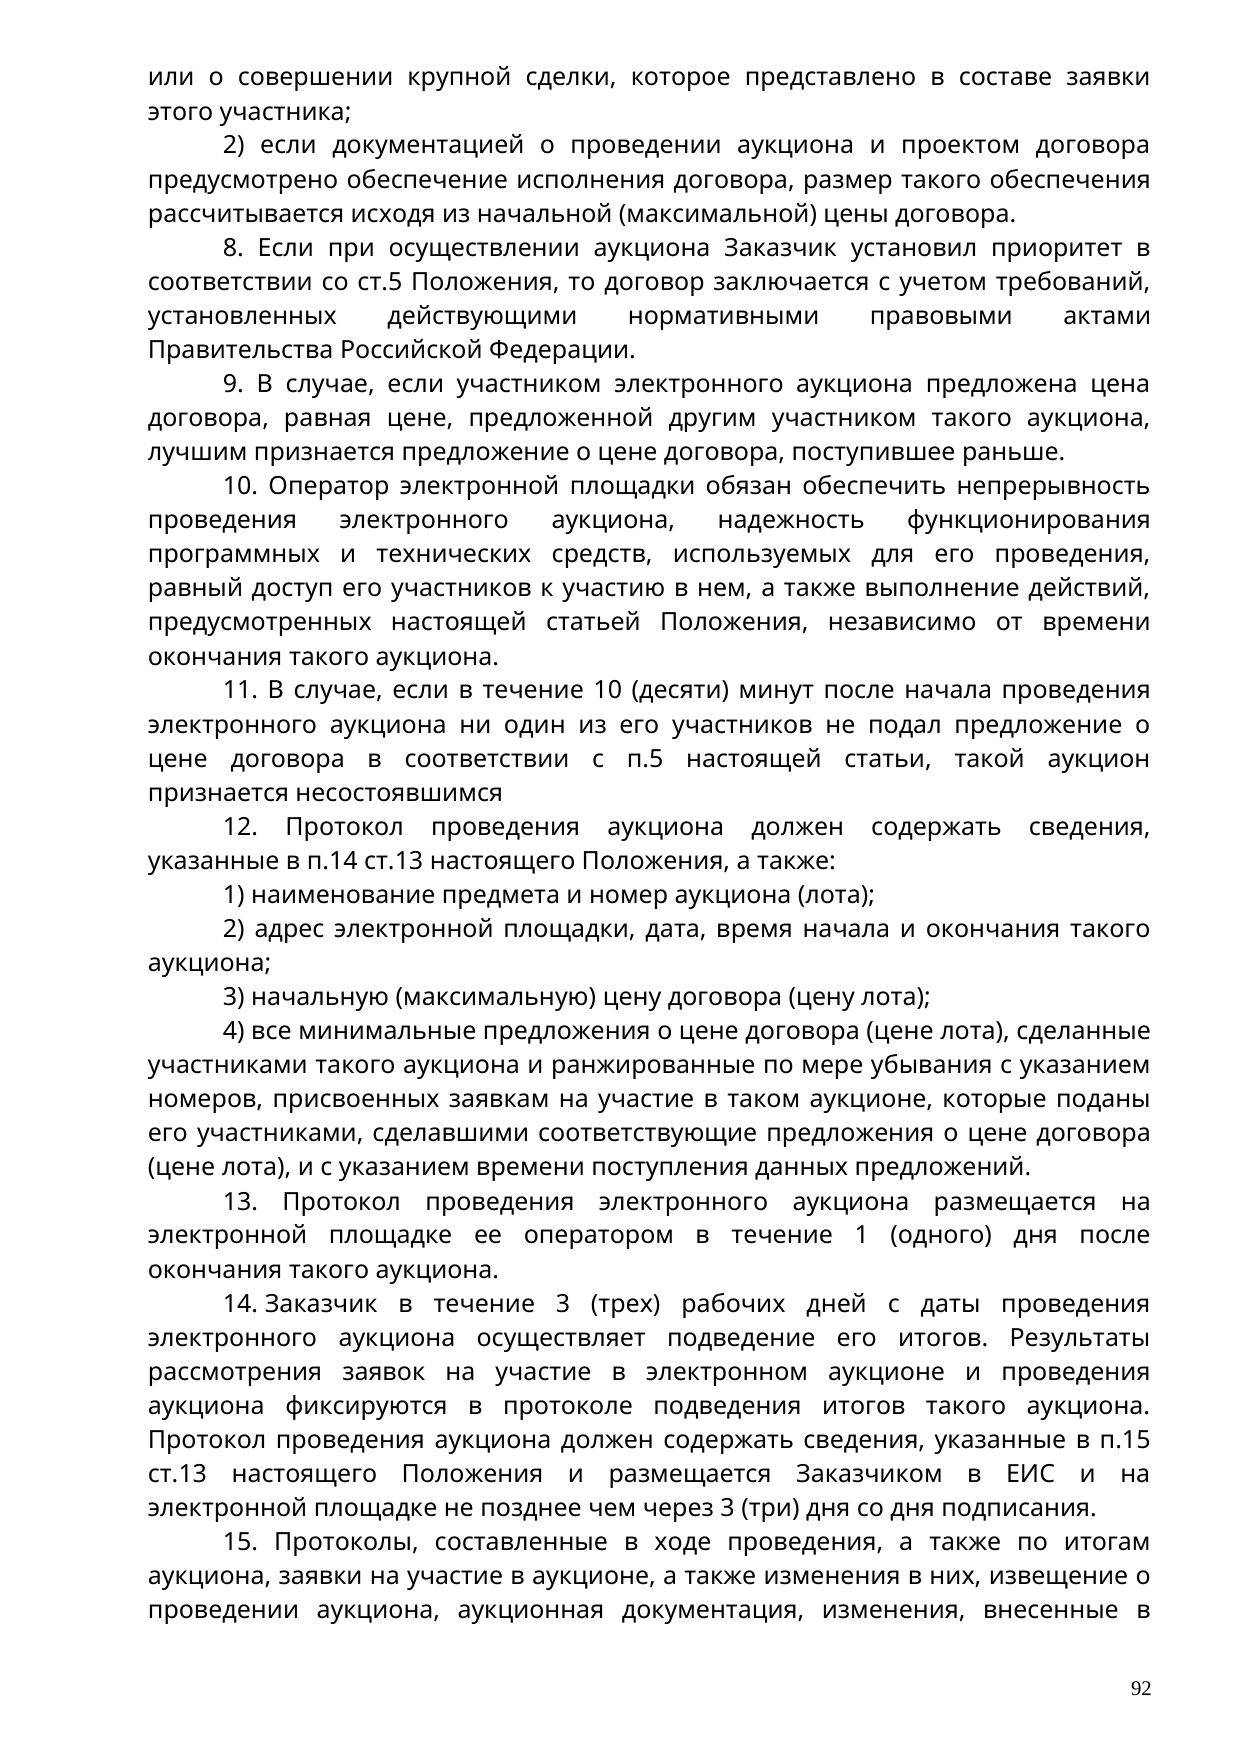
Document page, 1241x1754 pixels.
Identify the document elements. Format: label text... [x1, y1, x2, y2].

text 13. Протокол проведения электронного аукциона размещается на электронной площадке ее оператором в течение 1 (одного) дня после окончания такого аукциона. [148, 1183, 1152, 1285]
text 3) начальную (максимальную) цену договора (цену лота); [148, 979, 1152, 1013]
text 12. Протокол проведения аукциона должен содержать сведения, указанные в п.14 ст.13 настоящего Положения, а также: [148, 808, 1152, 877]
text 14. Заказчик в течение 3 (трех) рабочих дней с даты проведения электронного аукциона осуществляет подведение его итогов. Результаты рассмотрения заявок на участие в электронном аукционе и проведения аукциона фиксируются в протоколе подведения итогов такого аукциона. Протокол проведения аукциона должен содержать сведения, указанные в п.15 ст.13 настоящего Положения и размещается Заказчиком в ЕИС и на электронной площадке не позднее чем через 3 (три) дня со дня подписания. [148, 1285, 1152, 1524]
text 2) адрес электронной площадки, дата, время начала и окончания такого аукциона; [148, 911, 1152, 979]
text 2) если документацией о проведении аукциона и проектом договора предусмотрено обеспечение исполнения договора, размер такого обеспечения рассчитывается исходя из начальной (максимальной) цены договора. [148, 127, 1152, 229]
text 4) все минимальные предложения о цене договора (цене лота), сделанные участниками такого аукциона и ранжированные по мере убывания с указанием номеров, присвоенных заявкам на участие в таком аукционе, которые поданы его участниками, сделавшими соответствующие предложения о цене договора (цене лота), и с указанием времени поступления данных предложений. [148, 1013, 1152, 1183]
text 10. Оператор электронной площадки обязан обеспечить непрерывность проведения электронного аукциона, надежность функционирования программных и технических средств, используемых для его проведения, равный доступ его участников к участию в нем, а также выполнение действий, предусмотренных настоящей статьей Положения, независимо от времени окончания такого аукциона. [148, 468, 1152, 672]
text 1) наименование предмета и номер аукциона (лота); [148, 877, 1152, 911]
text 11. В случае, если в течение 10 (десяти) минут после начала проведения электронного аукциона ни один из его участников не подал предложение о цене договора в соответствии с п.5 настоящей статьи, такой аукцион признается несостоявшимся [148, 672, 1152, 808]
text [148, 59, 1152, 127]
text 8. Если при осуществлении аукциона Заказчик установил приоритет в соответствии со ст.5 Положения, то договор заключается с учетом требований, установленных действующими нормативными правовыми актами Правительства Российской Федерации. [148, 229, 1152, 366]
text 9. В случае, если участником электронного аукциона предложена цена договора, равная цене, предложенной другим участником такого аукциона, лучшим признается предложение о цене договора, поступившее раньше. [148, 366, 1152, 468]
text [148, 1524, 1152, 1626]
